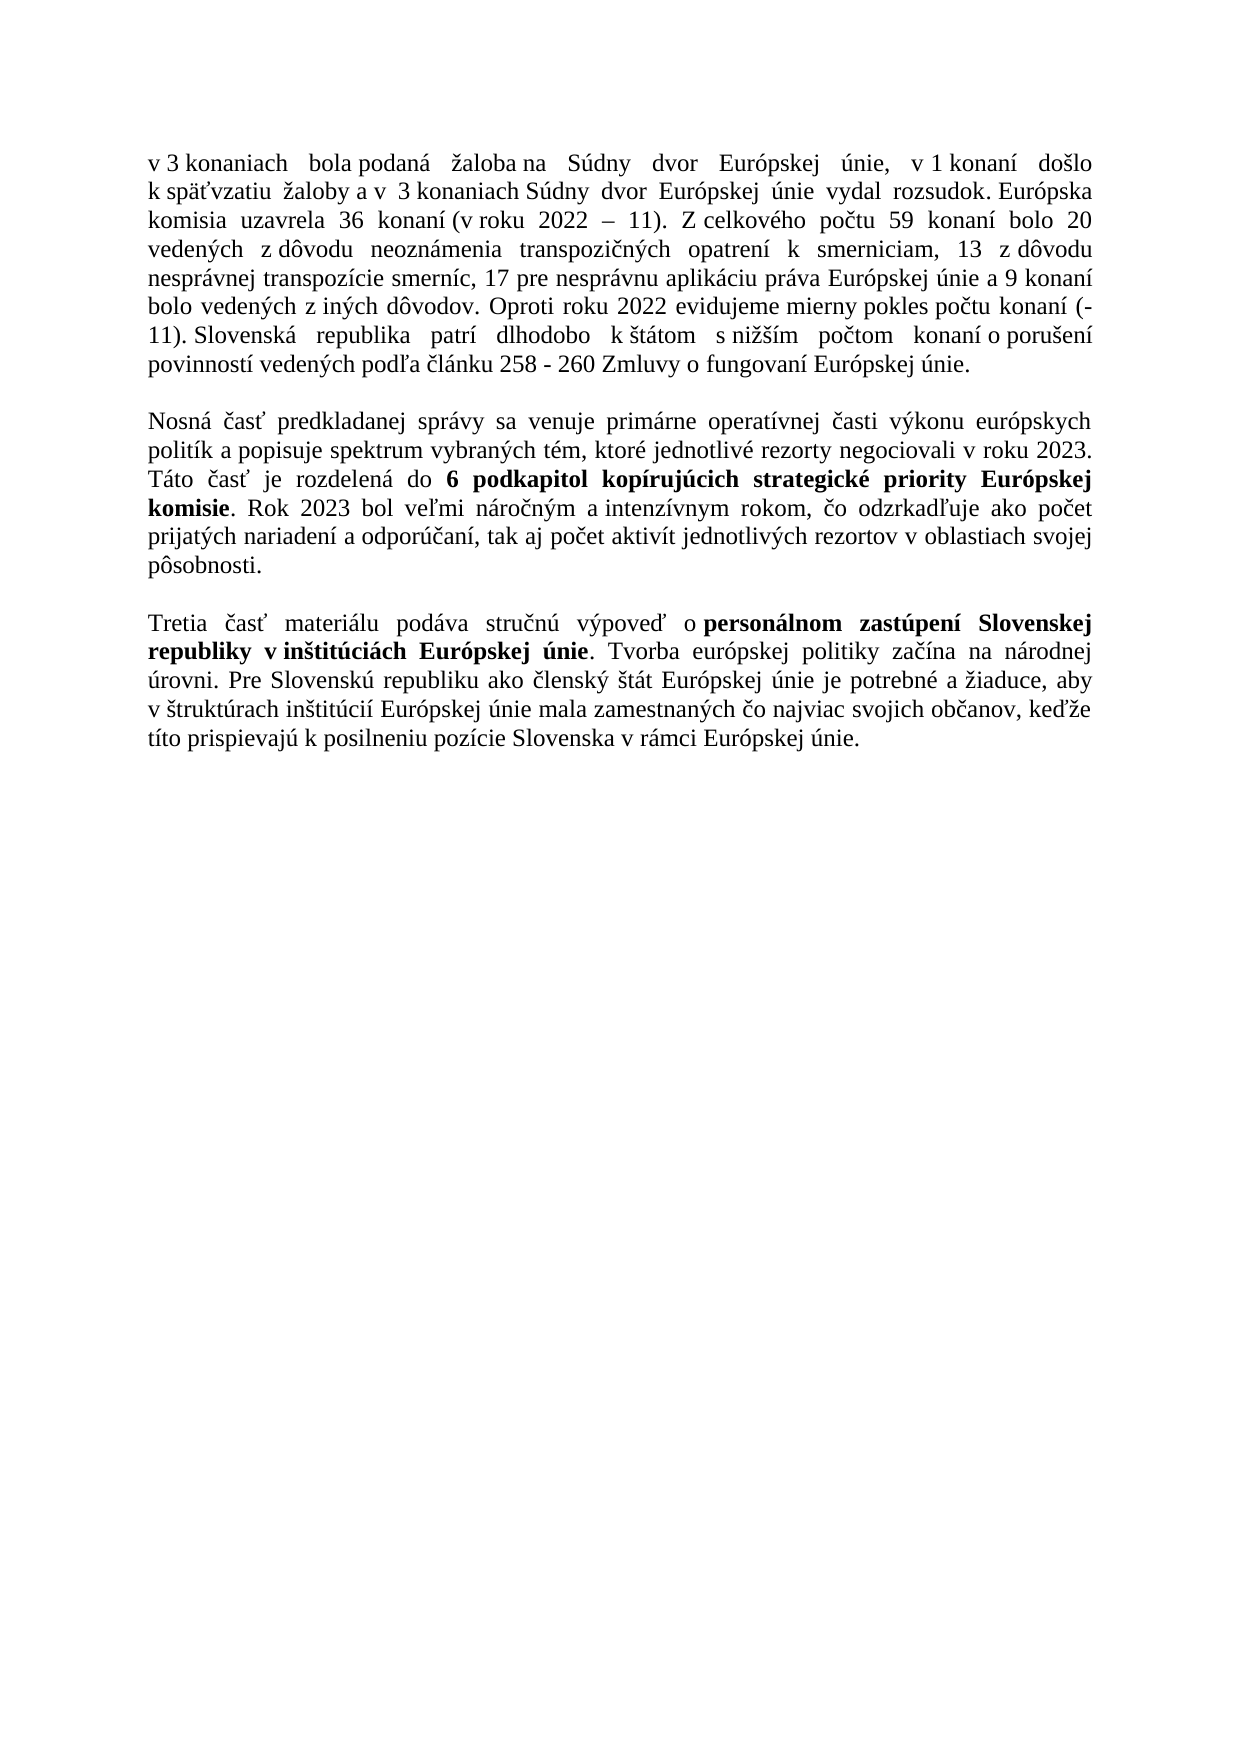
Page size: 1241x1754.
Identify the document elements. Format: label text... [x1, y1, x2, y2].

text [148, 148, 1092, 378]
text Nosná časť predkladanej správy sa venuje primárne operatívnej časti výkonu európskych politík a popisuje spektrum vybraných tém, ktoré jednotlivé rezorty negociovali v roku 2023. Táto časť je rozdelená do 6 podkapitol kopírujúcich strategické priority Európskej komisie. Rok 2023 bol veľmi náročným a intenzívnym rokom, čo odzrkadľuje ako počet prijatých nariadení a odporúčaní, tak aj počet aktivít jednotlivých rezortov v oblastiach svojej pôsobnosti. [148, 406, 1092, 579]
text Tretia časť materiálu podáva stručnú výpoveď o personálnom zastúpení Slovenskej republiky v inštitúciách Európskej únie. Tvorba európskej politiky začína na národnej úrovni. Pre Slovenskú republiku ako členský štát Európskej únie je potrebné a žiaduce, aby v štruktúrach inštitúcií Európskej únie mala zamestnaných čo najviac svojich občanov, keďže títo prispievajú k posilneniu pozície Slovenska v rámci Európskej únie. [148, 608, 1092, 751]
